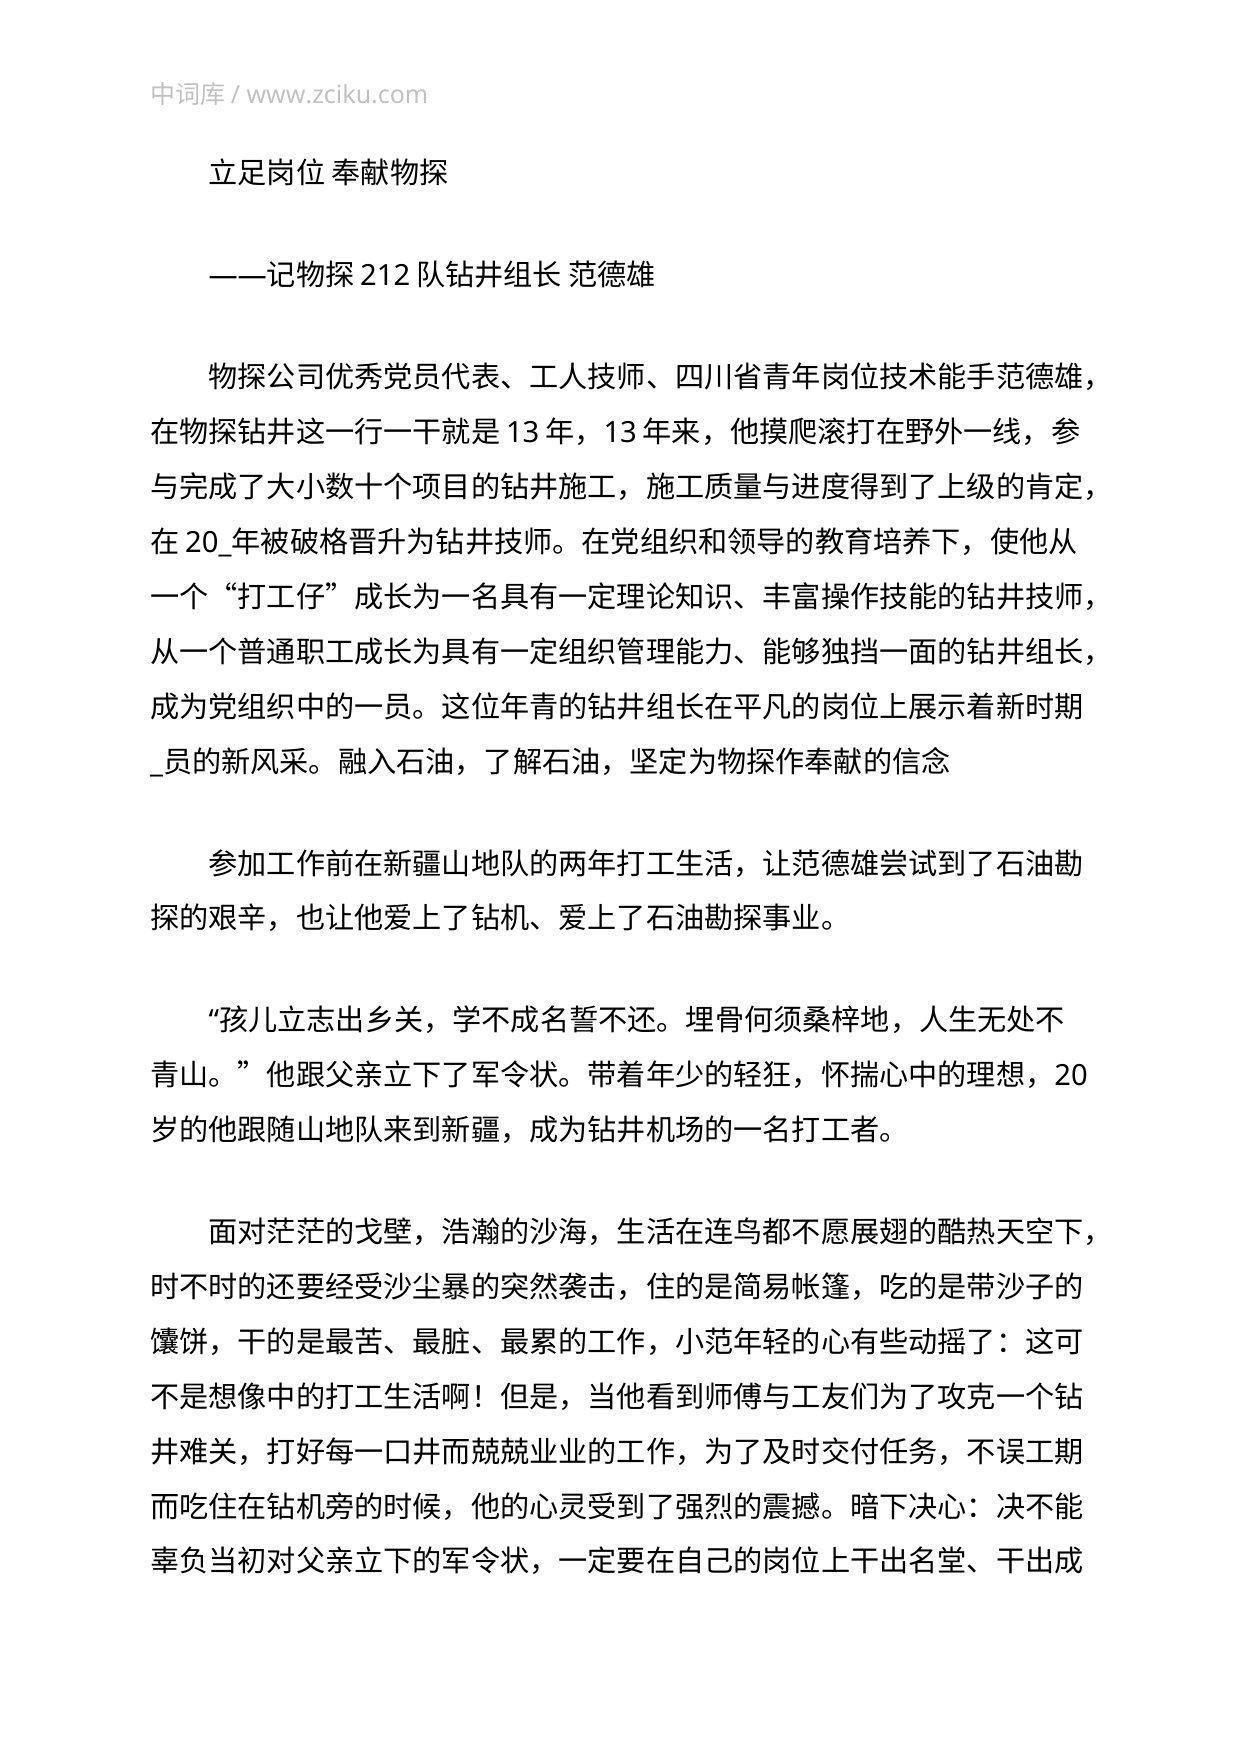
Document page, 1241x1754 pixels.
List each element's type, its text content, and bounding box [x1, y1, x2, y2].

text 参加工作前在新疆山地队的两年打工生活，让范德雄尝试到了石油勘探的艰辛，也让他爱上了钻机、爱上了石油勘探事业。 [150, 840, 1090, 937]
text 物探公司优秀党员代表、工人技师、四川省青年岗位技术能手范德雄，在物探钻井这一行一干就是13年，13年来，他摸爬滚打在野外一线，参与完成了大小数十个项目的钻井施工，施工质量与进度得到了上级的肯定，在20_年被破格晋升为钻井技师。在党组织和领导的教育培养下，使他从一个“打工仔”成长为一名具有一定理论知识、丰富操作技能的钻井技师，从一个普通职工成长为具有一定组织管理能力、能够独挡一面的钻井组长，成为党组织中的一员。这位年青的钻井组长在平凡的岗位上展示着新时期_员的新风采。融入石油，了解石油，坚定为物探作奉献的信念 [150, 354, 1090, 781]
text 立足岗位 奉献物探 [150, 150, 1090, 192]
text “孩儿立志出乡关，学不成名誓不还。埋骨何须桑梓地，人生无处不青山。”他跟父亲立下了军令状。带着年少的轻狂，怀揣心中的理想，20岁的他跟随山地队来到新疆，成为钻井机场的一名打工者。 [150, 997, 1090, 1149]
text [150, 1209, 1090, 1580]
text ——记物探212队钻井组长 范德雄 [150, 252, 1090, 294]
